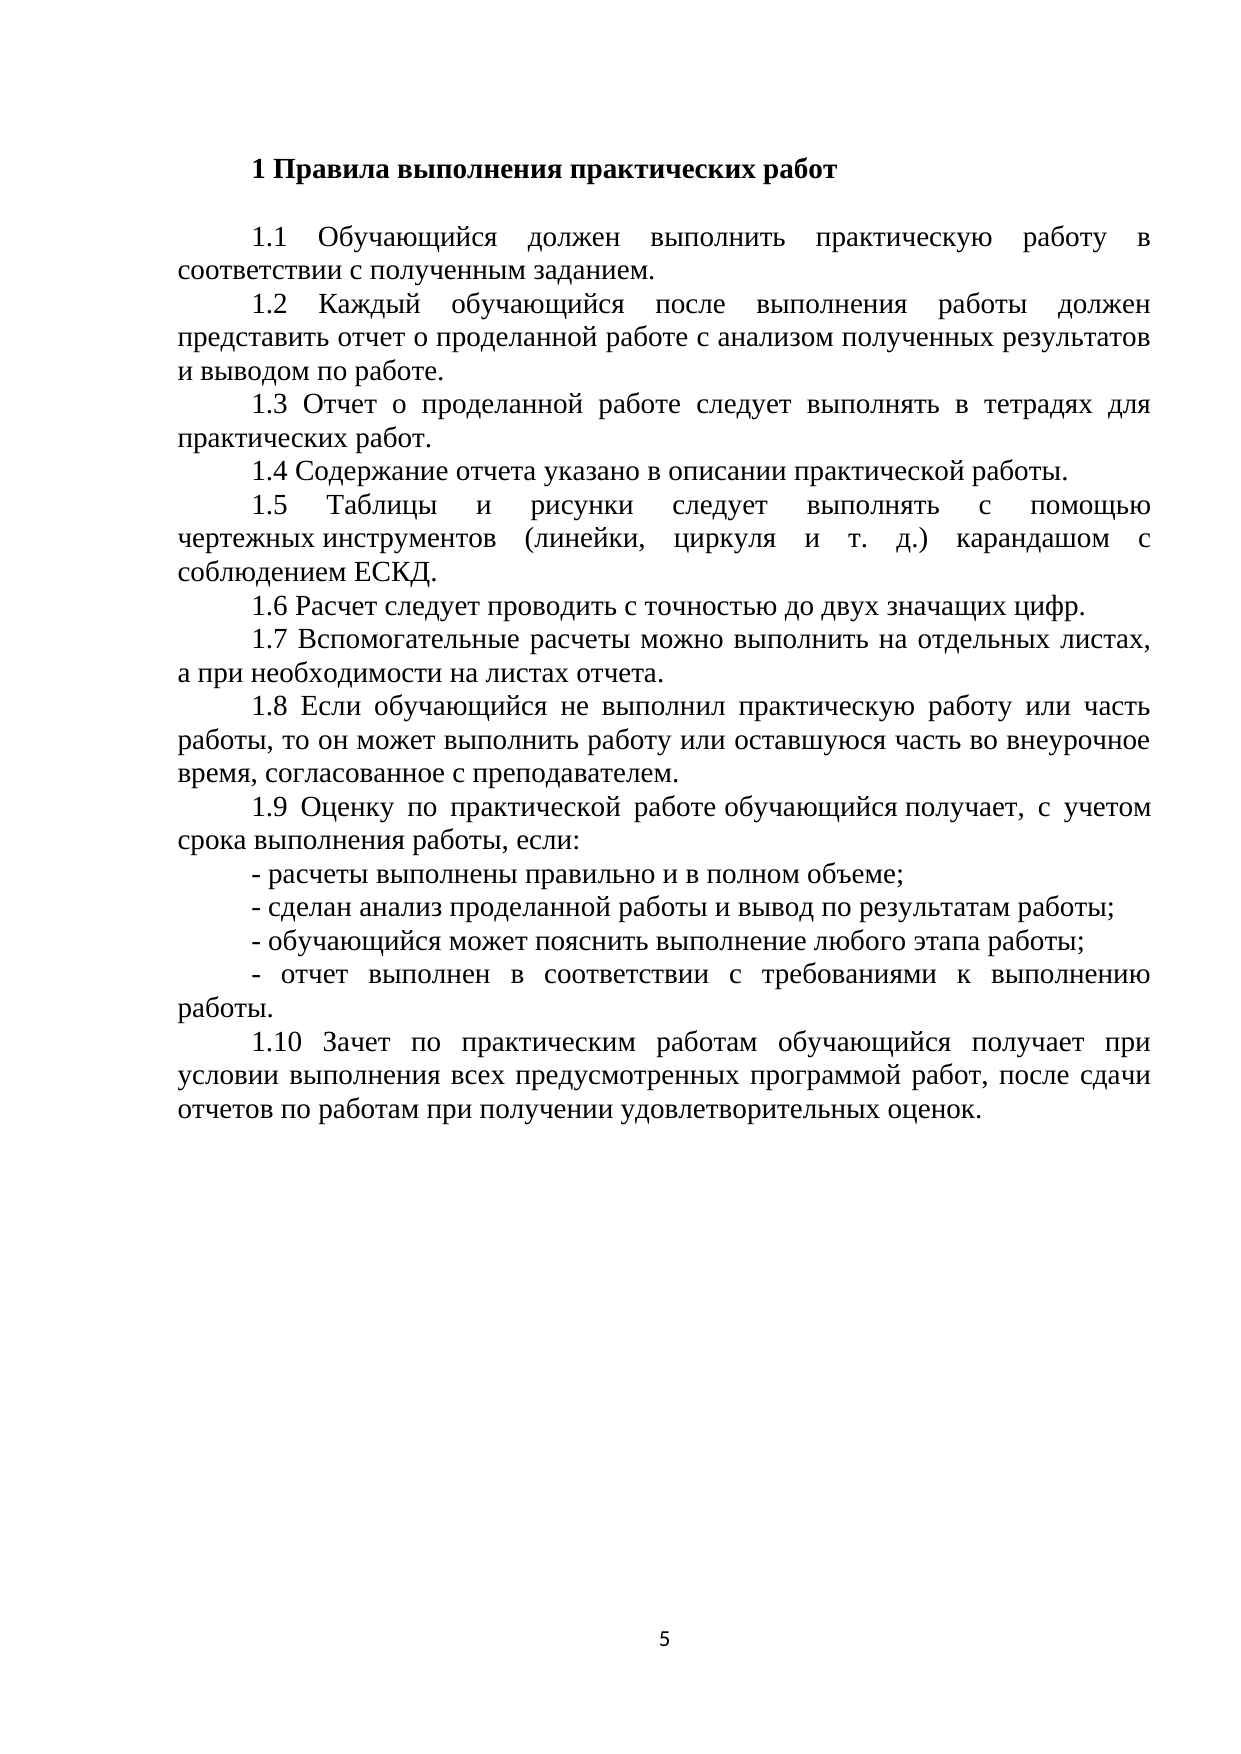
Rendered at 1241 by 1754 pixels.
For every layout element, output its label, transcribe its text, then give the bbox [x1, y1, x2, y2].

text 1.6 Расчет следует проводить с точностью до двух значащих цифр. [177, 588, 1152, 621]
text 1.5 Таблицы и рисунки следует выполнять с помощью чертежных инструментов (линейки, циркуля и т. д.) карандашом с соблюдением ЕСКД. [177, 487, 1152, 588]
text 1.1 Обучающийся должен выполнить практическую работу в соответствии с полученным заданием. [177, 219, 1152, 286]
text - обучающийся может пояснить выполнение любого этапа работы; [177, 923, 1152, 957]
text - отчет выполнен в соответствии с требованиями к выполнению работы. [177, 957, 1152, 1024]
text 1.2 Каждый обучающийся после выполнения работы должен представить отчет о проделанной работе с анализом полученных результатов и выводом по работе. [177, 286, 1152, 386]
text 1.8 Если обучающийся не выполнил практическую работу или часть работы, то он может выполнить работу или оставшуюся часть во внеурочное время, согласованное с преподавателем. [177, 688, 1152, 789]
text - сделан анализ проделанной работы и вывод по результатам работы; [177, 889, 1152, 923]
text 1 Правила выполнения практических работ [177, 152, 1152, 185]
text 1.4 Содержание отчета указано в описании практической работы. [177, 453, 1152, 487]
text 1.10 Зачет по практическим работам обучающийся получает при условии выполнения всех предусмотренных программой работ, после сдачи отчетов по работам при получении удовлетворительных оценок. [177, 1024, 1152, 1124]
text - расчеты выполнены правильно и в полном объеме; [177, 856, 1152, 889]
text 1.3 Отчет о проделанной работе следует выполнять в тетрадях для практических работ. [177, 386, 1152, 453]
text 1.9 Оценку по практической работе обучающийся получает, с учетом срока выполнения работы, если: [177, 789, 1152, 856]
text 1.7 Вспомогательные расчеты можно выполнить на отдельных листах, а при необходимости на листах отчета. [177, 621, 1152, 688]
